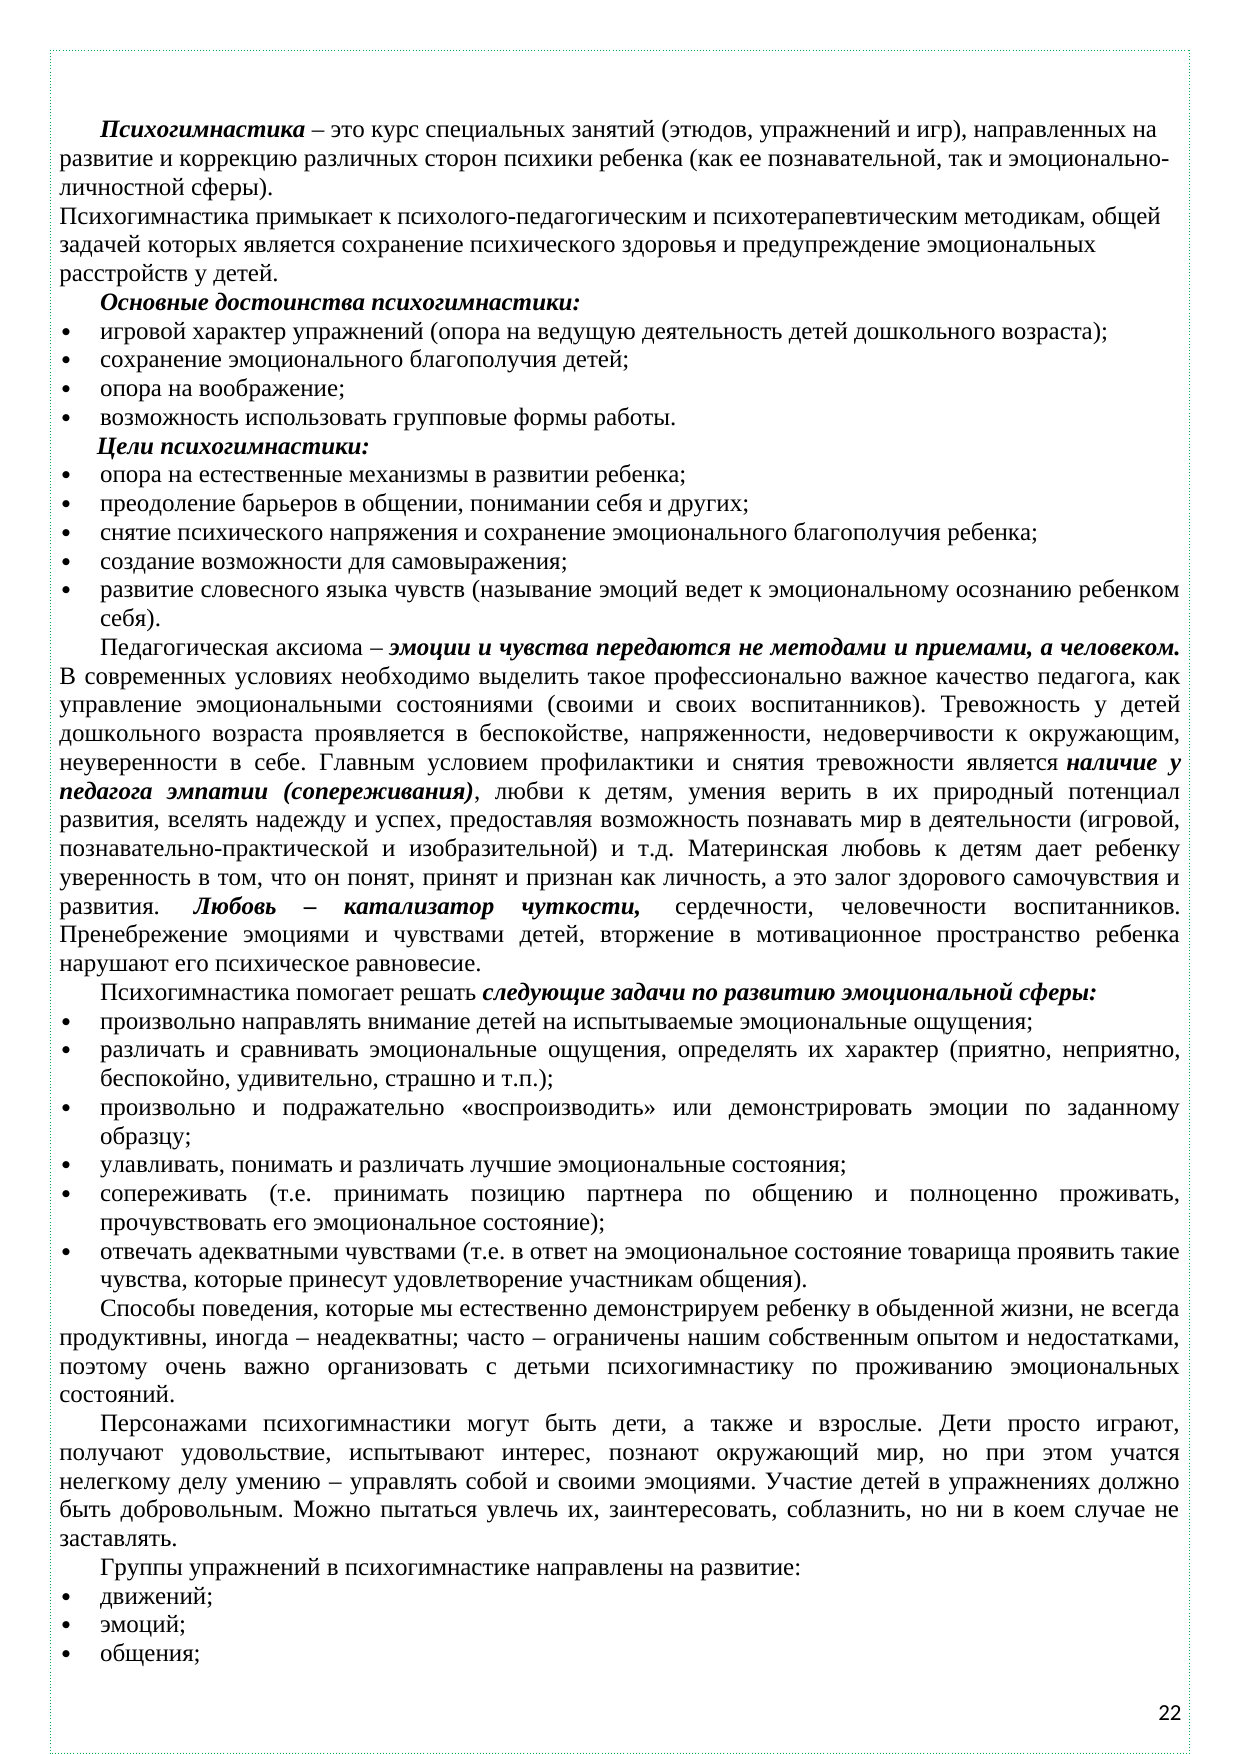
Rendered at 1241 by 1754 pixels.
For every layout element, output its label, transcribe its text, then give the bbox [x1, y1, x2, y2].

list произвольно направлять внимание детей на испытываемые эмоциональные ощущения; [62, 1006, 1181, 1034]
list снятие психического напряжения и сохранение эмоционального благополучия ребенка; [62, 517, 1181, 546]
text Группы упражнений в психогимнастике направлены на развитие: [59, 1552, 1181, 1581]
text Психогимнастика помогает решать следующие задачи по развитию эмоциональной сферы: [59, 977, 1181, 1006]
text Основные достоинства психогимнастики: [59, 287, 1181, 316]
list опора на естественные механизмы в развитии ребенка; [62, 459, 1181, 488]
list движений; [62, 1581, 1181, 1609]
list создание возможности для самовыражения; [62, 546, 1181, 574]
list произвольно и подражательно «воспроизводить» или демонстрировать эмоции по заданному образцу; [62, 1092, 1181, 1149]
list эмоций; [62, 1609, 1181, 1638]
list сохранение эмоционального благополучия детей; [62, 344, 1181, 373]
list различать и сравнивать эмоциональные ощущения, определять их характер (приятно, неприятно, беспокойно, удивительно, страшно и т.п.); [62, 1034, 1181, 1092]
list улавливать, понимать и различать лучшие эмоциональные состояния; [62, 1149, 1181, 1178]
list игровой характер упражнений (опора на ведущую деятельность детей дошкольного возраста); [62, 316, 1181, 344]
list отвечать адекватными чувствами (т.е. в ответ на эмоциональное состояние товарища проявить такие чувства, которые принесут удовлетворение участникам общения). [62, 1236, 1181, 1293]
list сопереживать (т.е. принимать позицию партнера по общению и полноценно проживать, прочувствовать его эмоциональное состояние); [62, 1178, 1181, 1236]
list опора на воображение; [62, 373, 1181, 402]
list возможность использовать групповые формы работы. [62, 402, 1181, 431]
text Способы поведения, которые мы естественно демонстрируем ребенку в обыденной жизни, не всегда продуктивны, иногда – неадекватны; часто – ограничены нашим собственным опытом и недостатками, поэтому очень важно организовать с детьми психогимнастику по проживанию эмоциональных состояний. [59, 1293, 1181, 1408]
list общения; [62, 1638, 1181, 1667]
text Психогимнастика – это курс специальных занятий (этюдов, упражнений и игр), направленных на развитие и коррекцию различных сторон психики ребенка (как ее познавательной, так и эмоционально-личностной сферы). Психогимнастика примыкает к психолого-педагогическим и психотерапевтическим методикам, общей задачей которых является сохранение психического здоровья и предупреждение эмоциональных расстройств у детей. [59, 114, 1181, 287]
text Педагогическая аксиома – эмоции и чувства передаются не методами и приемами, а человеком. В современных условиях необходимо выделить такое профессионально важное качество педагога, как управление эмоциональными состояниями (своими и своих воспитанников). Тревожность у детей дошкольного возраста проявляется в беспокойстве, напряженности, недоверчивости к окружающим, неуверенности в себе. Главным условием профилактики и снятия тревожности является наличие у педагога эмпатии (сопереживания), любви к детям, умения верить в их природный потенциал развития, вселять надежду и успех, предоставляя возможность познавать мир в деятельности (игровой, познавательно-практической и изобразительной) и т.д. Материнская любовь к детям дает ребенку уверенность в том, что он понят, принят и признан как личность, а это залог здорового самочувствия и развития. Любовь – катализатор чуткости, сердечности, человечности воспитанников. Пренебрежение эмоциями и чувствами детей, вторжение в мотивационное пространство ребенка нарушают его психическое равновесие. [59, 632, 1181, 977]
list преодоление барьеров в общении, понимании себя и других; [62, 488, 1181, 517]
list развитие словесного языка чувств (называние эмоций ведет к эмоциональному осознанию ребенком себя). [62, 574, 1181, 632]
text Персонажами психогимнастики могут быть дети, а также и взрослые. Дети просто играют, получают удовольствие, испытывают интерес, познают окружающий мир, но при этом учатся нелегкому делу умению – управлять собой и своими эмоциями. Участие детей в упражнениях должно быть добровольным. Можно пытаться увлечь их, заинтересовать, соблазнить, но ни в коем случае не заставлять. [59, 1408, 1181, 1552]
text Цели психогимнастики: [59, 431, 1181, 459]
